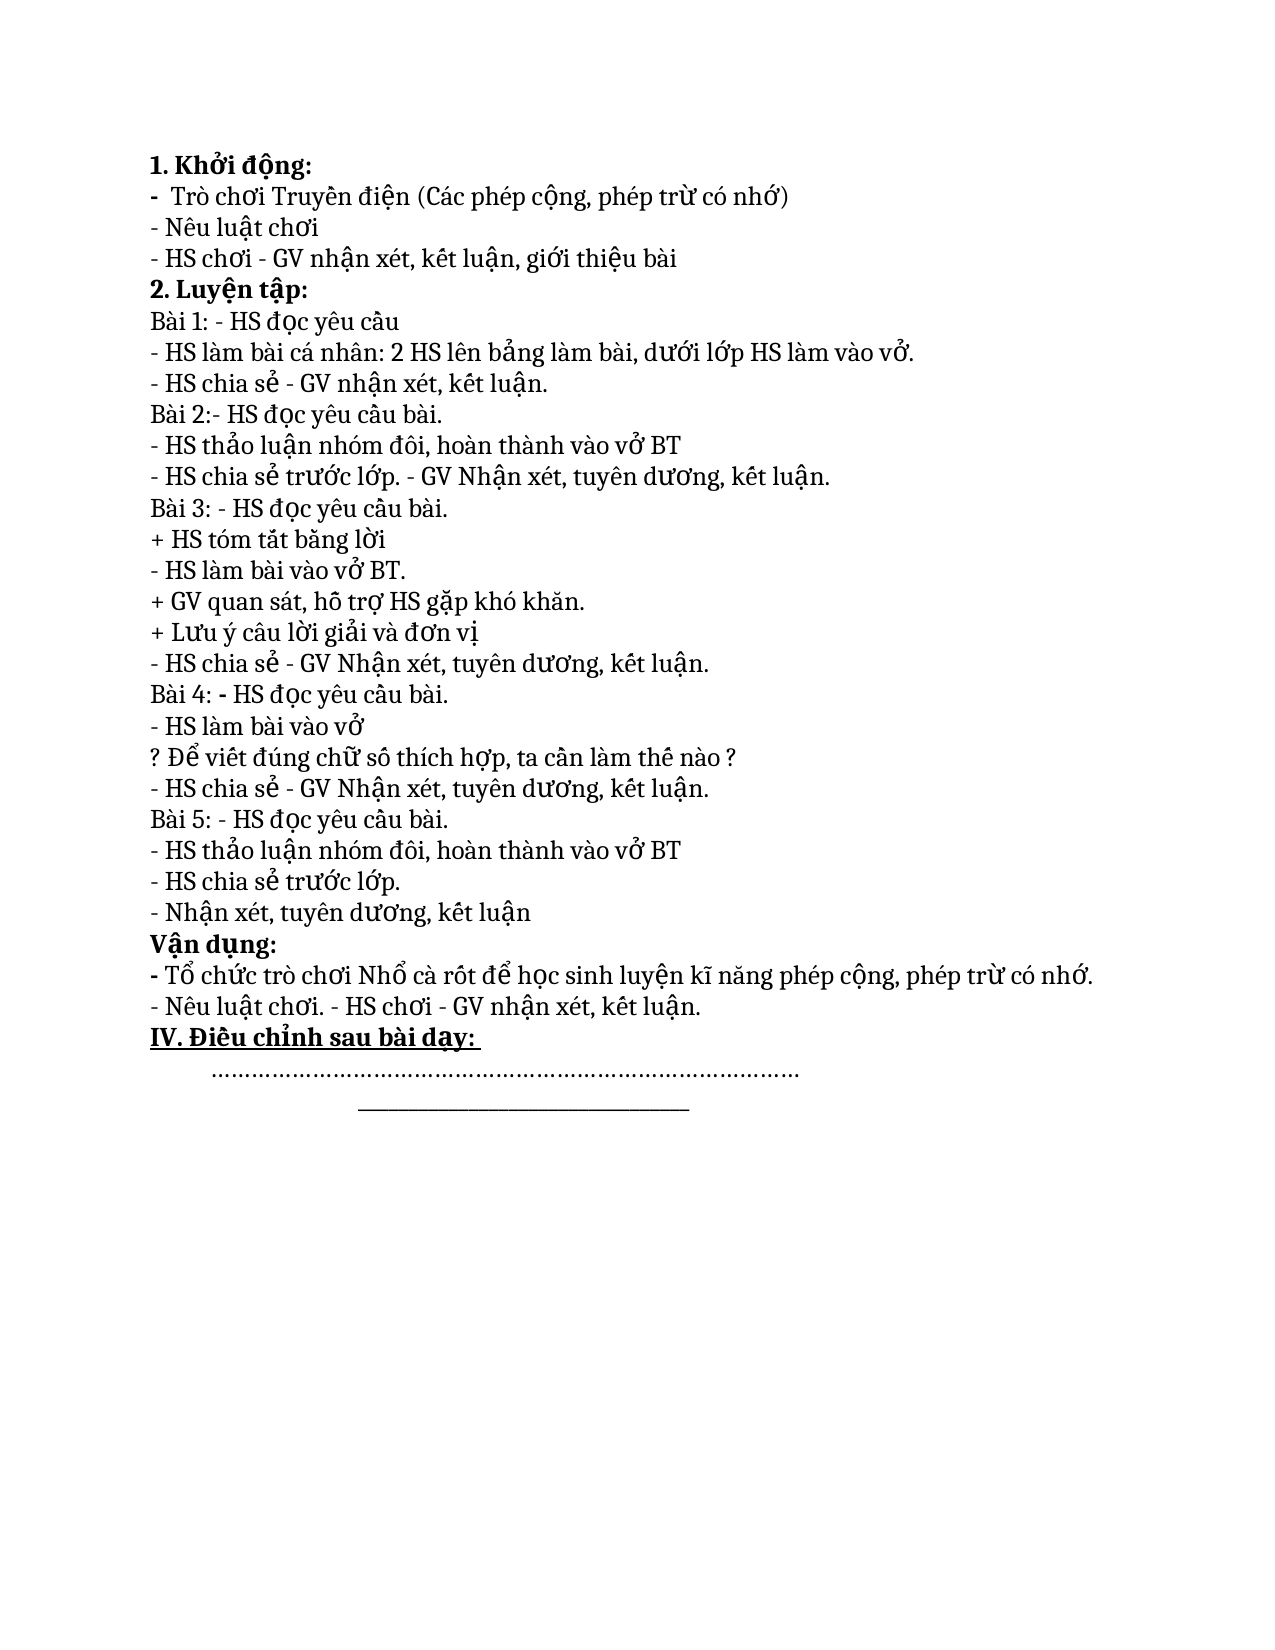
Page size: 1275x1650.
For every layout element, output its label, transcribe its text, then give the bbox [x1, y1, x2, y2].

text _________________________________ [150, 1084, 1125, 1116]
text - HS thảo luận nhóm đôi, hoàn thành vào vở BT [150, 835, 1125, 866]
text Bài 2:- HS đọc yêu cầu bài. [150, 399, 1125, 430]
text Bài 4: - HS đọc yêu cầu bài. [150, 679, 1125, 711]
text - HS chia sẻ - GV nhận xét, kết luận. [150, 368, 1125, 399]
text - HS chia sẻ - GV Nhận xét, tuyên dương, kết luận. [150, 773, 1125, 804]
text - Tổ chức trò chơi Nhổ cà rốt để học sinh luyện kĩ năng phép cộng, phép trừ có nhớ. [150, 960, 1125, 991]
text + Lưu ý câu lời giải và đơn vị [150, 617, 1125, 648]
text IV. Điều chỉnh sau bài dạy: [150, 1022, 1125, 1053]
text - Nêu luật chơi. - HS chơi - GV nhận xét, kết luận. [150, 991, 1125, 1022]
text Vận dụng: [150, 929, 1125, 960]
text + GV quan sát, hỗ trợ HS gặp khó khăn. [150, 586, 1125, 617]
text + HS tóm tắt bằng lời [150, 524, 1125, 555]
text 1. Khởi động: [150, 150, 1125, 181]
text …………………………………………………………………………… [150, 1053, 1125, 1084]
text - Nêu luật chơi [150, 212, 1125, 243]
text - HS chia sẻ trước lớp. - GV Nhận xét, tuyên dương, kết luận. [150, 461, 1125, 493]
text - HS chia sẻ trước lớp. [150, 866, 1125, 897]
text - Nhận xét, tuyên dương, kết luận [150, 897, 1125, 929]
text ? Để viết đúng chữ số thích hợp, ta cần làm thế nào ? [150, 742, 1125, 773]
text - HS làm bài vào vở BT. [150, 555, 1125, 586]
text - HS chia sẻ - GV Nhận xét, tuyên dương, kết luận. [150, 648, 1125, 679]
text - HS làm bài cá nhân: 2 HS lên bảng làm bài, dưới lớp HS làm vào vở. [150, 337, 1125, 368]
text Bài 5: - HS đọc yêu cầu bài. [150, 804, 1125, 835]
text - Trò chơi Truyền điện (Các phép cộng, phép trừ có nhớ) [150, 181, 1125, 212]
text Bài 3: - HS đọc yêu cầu bài. [150, 493, 1125, 524]
text - HS chơi - GV nhận xét, kết luận, giới thiệu bài [150, 243, 1125, 274]
text Bài 1: - HS đọc yêu cầu [150, 306, 1125, 337]
text - HS làm bài vào vở [150, 711, 1125, 742]
text - HS thảo luận nhóm đôi, hoàn thành vào vở BT [150, 430, 1125, 461]
text 2. Luyện tập: [150, 274, 1125, 306]
